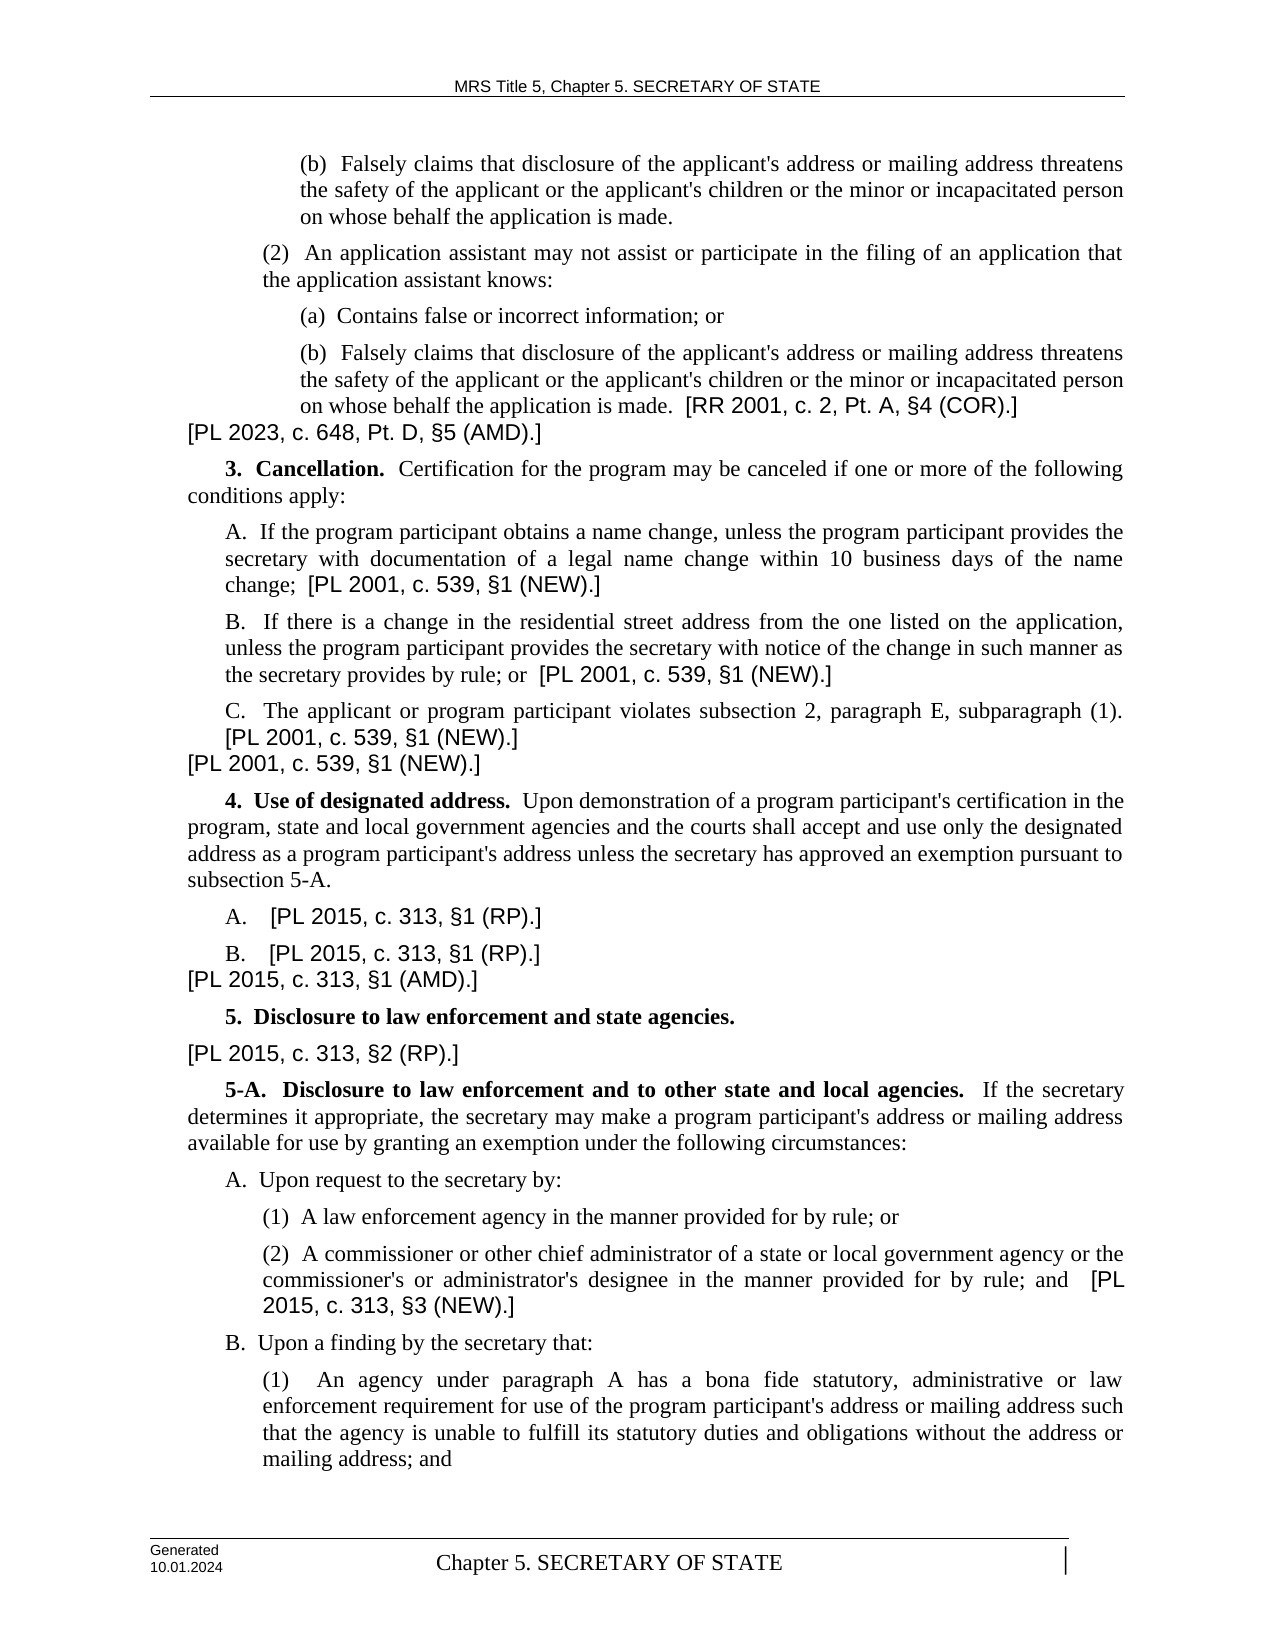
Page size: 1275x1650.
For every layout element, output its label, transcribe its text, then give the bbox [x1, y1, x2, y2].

text (1) An agency under paragraph A has a bona fide statutory, administrative or law enforcement requirement for use of the program participant's address or mailing address such that the agency is unable to fulfill its statutory duties and obligations without the address or mailing address; and [262, 1366, 1125, 1471]
text [PL 2023, c. 648, Pt. D, §5 (AMD).] [187, 418, 1125, 445]
text (2) A commissioner or other chief administrator of a state or local government agency or the commissioner's or administrator's designee in the manner provided for by rule; and [PL 2015, c. 313, §3 (NEW).] [262, 1239, 1125, 1319]
text 5-A. Disclosure to law enforcement and to other state and local agencies. If the secretary determines it appropriate, the secretary may make a program participant's address or mailing address available for use by granting an exemption under the following circumstances: [187, 1077, 1125, 1156]
text (b) Falsely claims that disclosure of the applicant's address or mailing address threatens the safety of the applicant or the applicant's children or the minor or incapacitated person on whose behalf the application is made. [300, 150, 1125, 229]
text [PL 2001, c. 539, §1 (NEW).] [187, 750, 1125, 777]
text A. Upon request to the secretary by: [225, 1166, 1125, 1192]
text 4. Use of designated address. Upon demonstration of a program participant's certification in the program, state and local government agencies and the courts shall accept and use only the designated address as a program participant's address unless the secretary has approved an exemption pursuant to subsection 5‑A. [187, 787, 1125, 892]
text 3. Cancellation. Certification for the program may be canceled if one or more of the following conditions apply: [187, 455, 1125, 508]
text B. If there is a change in the residential street address from the one listed on the application, unless the program participant provides the secretary with notice of the change in such manner as the secretary provides by rule; or [PL 2001, c. 539, §1 (NEW).] [225, 608, 1125, 687]
text A. [PL 2015, c. 313, §1 (RP).] [225, 903, 1125, 929]
text B. Upon a finding by the secretary that: [225, 1329, 1125, 1356]
text [PL 2015, c. 313, §2 (RP).] [187, 1040, 1125, 1066]
text (b) Falsely claims that disclosure of the applicant's address or mailing address threatens the safety of the applicant or the applicant's children or the minor or incapacitated person on whose behalf the application is made. [RR 2001, c. 2, Pt. A, §4 (COR).] [300, 339, 1125, 418]
text 5. Disclosure to law enforcement and state agencies. [187, 1003, 1125, 1029]
text [PL 2015, c. 313, §1 (AMD).] [187, 966, 1125, 993]
text B. [PL 2015, c. 313, §1 (RP).] [225, 940, 1125, 966]
text (a) Contains false or incorrect information; or [300, 303, 1125, 329]
text (1) A law enforcement agency in the manner provided for by rule; or [262, 1203, 1125, 1229]
text C. The applicant or program participant violates subsection 2, paragraph E, subparagraph (1). [PL 2001, c. 539, §1 (NEW).] [225, 698, 1125, 750]
text A. If the program participant obtains a name change, unless the program participant provides the secretary with documentation of a legal name change within 10 business days of the name change; [PL 2001, c. 539, §1 (NEW).] [225, 518, 1125, 598]
text (2) An application assistant may not assist or participate in the filing of an application that the application assistant knows: [262, 239, 1125, 292]
